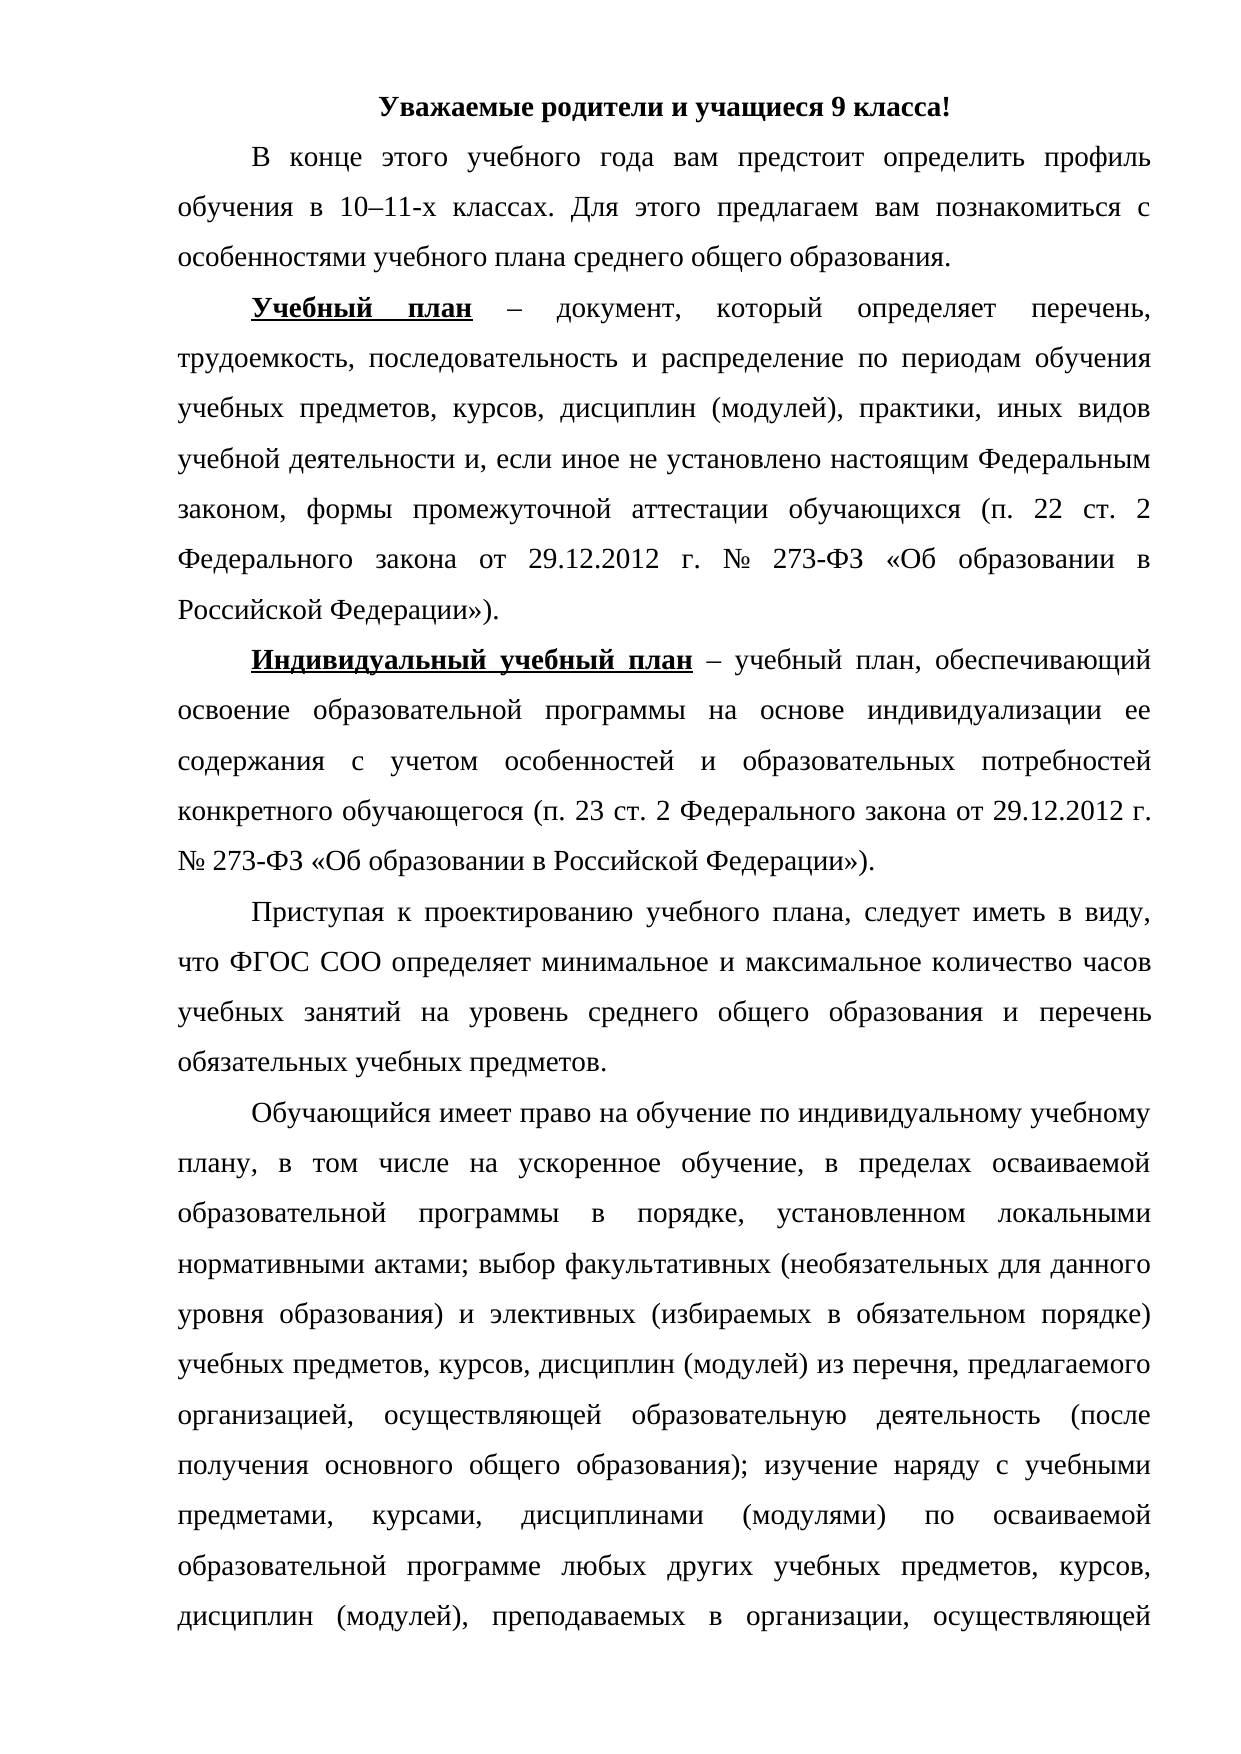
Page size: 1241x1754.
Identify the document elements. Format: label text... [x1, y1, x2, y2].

text В конце этого учебного года вам предстоит определить профиль обучения в 10–11-х классах. Для этого предлагаем вам познакомиться с особенностями учебного плана среднего общего образования. [177, 139, 1152, 273]
text Приступая к проектированию учебного плана, следует иметь в виду, что ФГОС СОО определяет минимальное и максимальное количество часов учебных занятий на уровень среднего общего образования и перечень обязательных учебных предметов. [177, 894, 1152, 1078]
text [177, 1095, 1152, 1632]
text Индивидуальный учебный план – учебный план, обеспечивающий освоение образовательной программы на основе индивидуализации ее содержания с учетом особенностей и образовательных потребностей конкретного обучающегося (п. 23 ст. 2 Федерального закона от 29.12.2012 г. № 273-ФЗ «Об образовании в Российской Федерации»). [177, 642, 1152, 877]
text Учебный план – документ, который определяет перечень, трудоемкость, последовательность и распределение по периодам обучения учебных предметов, курсов, дисциплин (модулей), практики, иных видов учебной деятельности и, если иное не установлено настоящим Федеральным законом, формы промежуточной аттестации обучающихся (п. 22 ст. 2 Федерального закона от 29.12.2012 г. № 273-ФЗ «Об образовании в Российской Федерации»). [177, 290, 1152, 625]
text Уважаемые родители и учащиеся 9 класса! [177, 89, 1152, 122]
